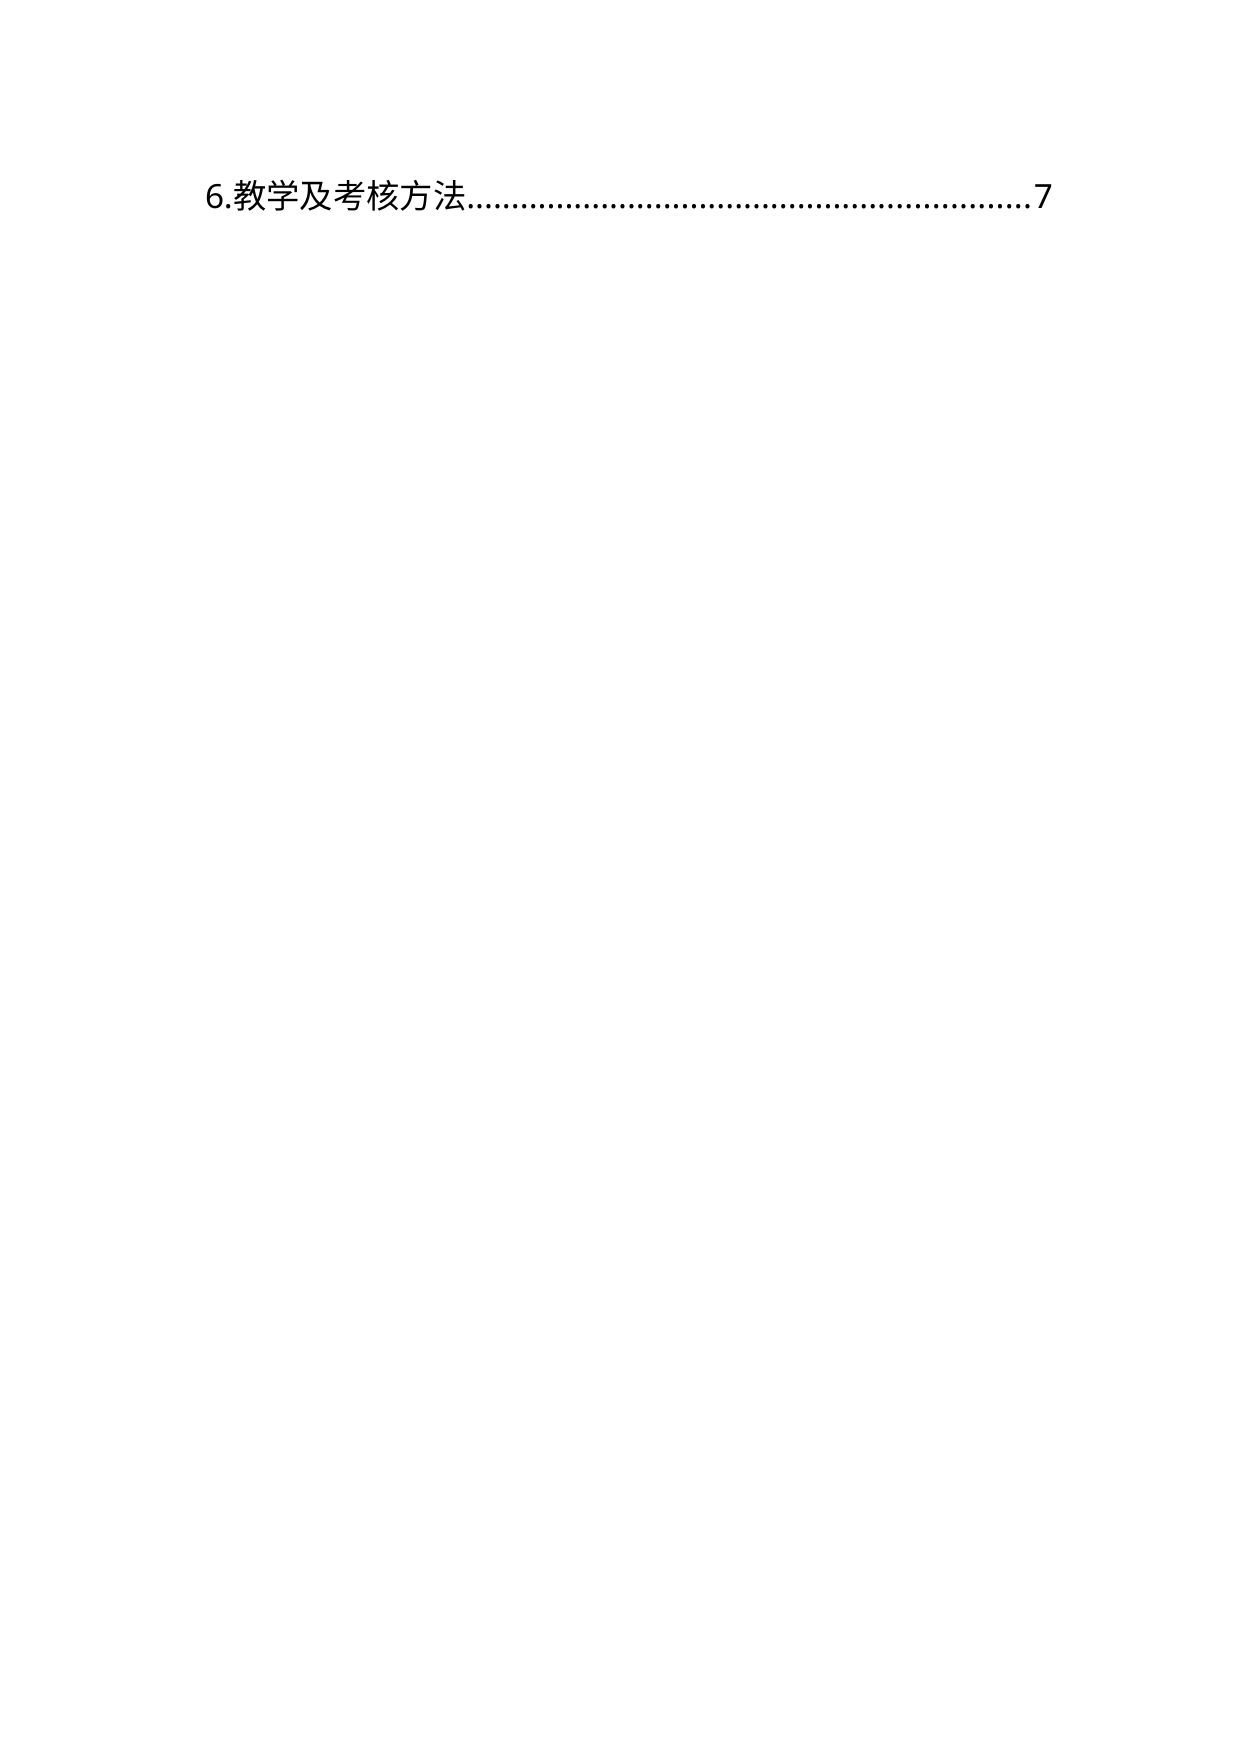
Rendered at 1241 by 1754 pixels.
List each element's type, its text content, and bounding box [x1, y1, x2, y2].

text 6.教学及考核方法 7 [187, 162, 1053, 227]
